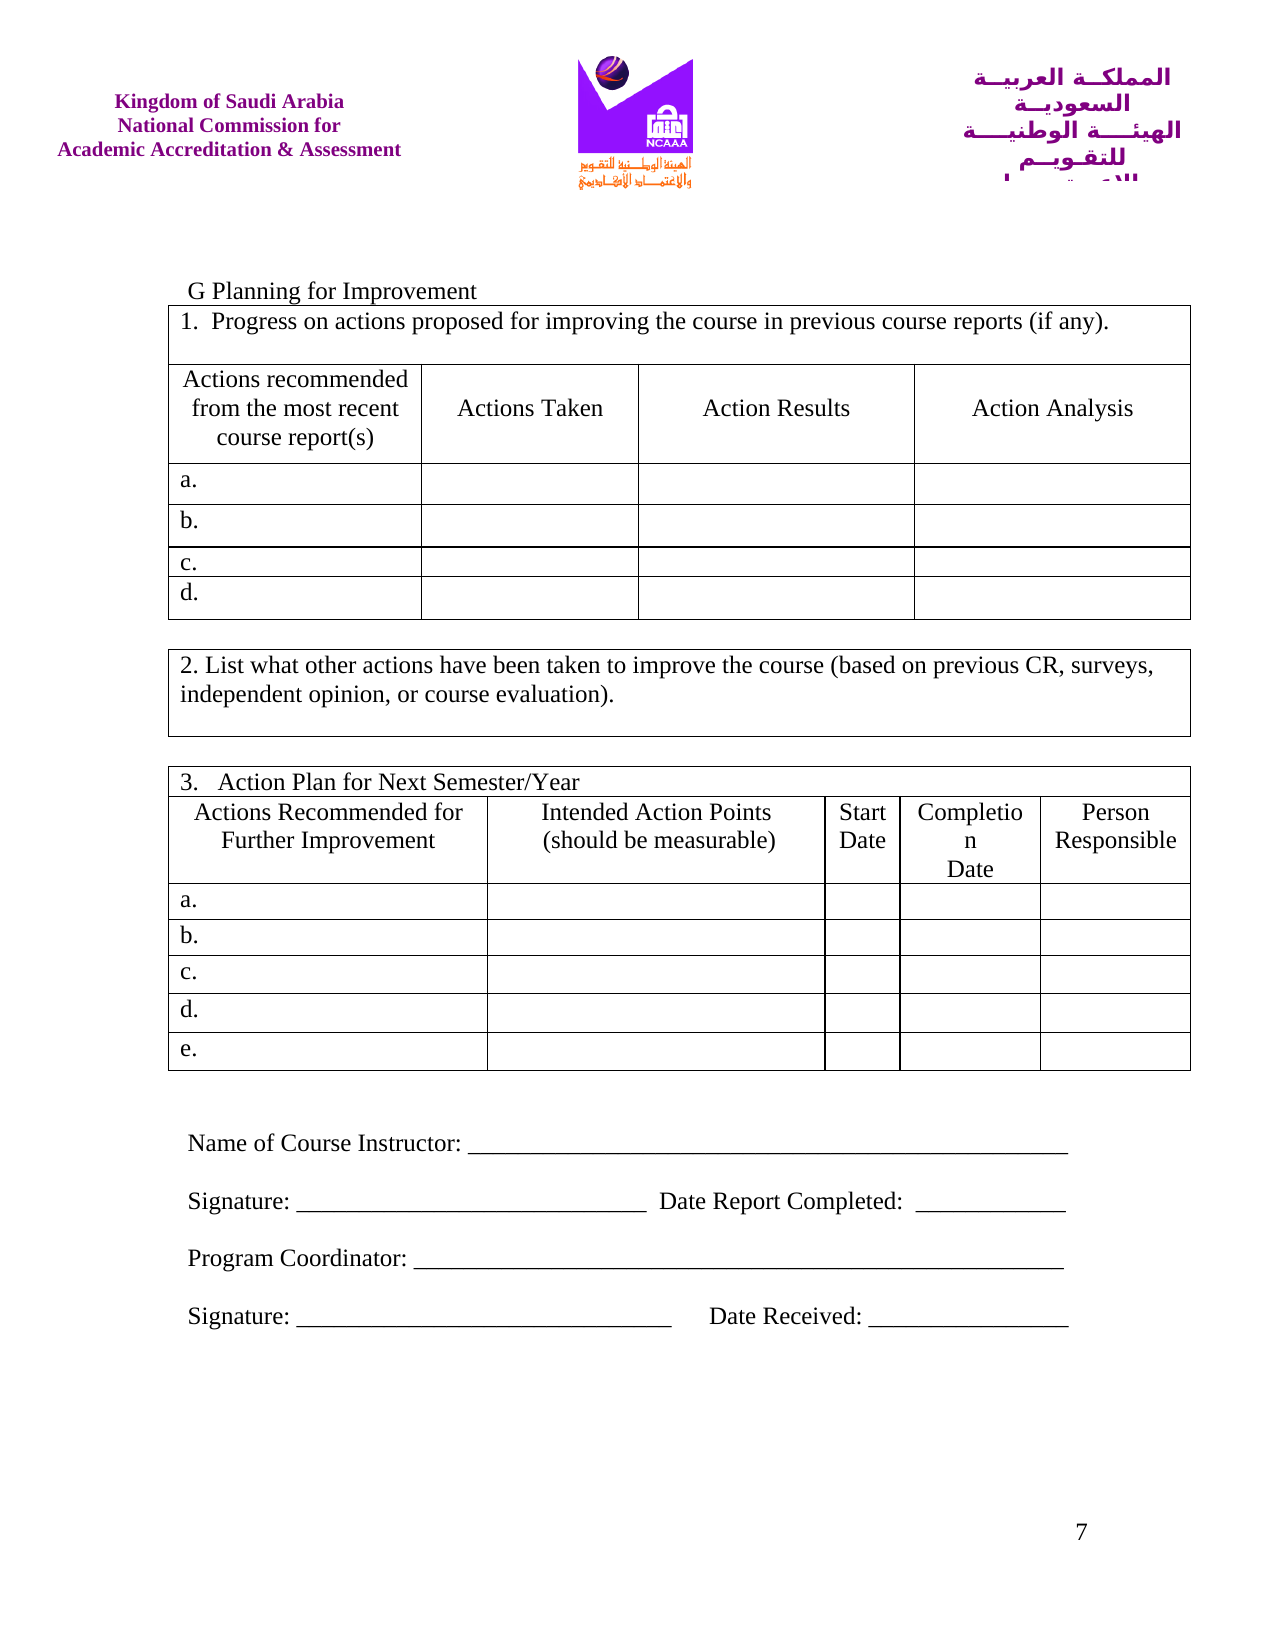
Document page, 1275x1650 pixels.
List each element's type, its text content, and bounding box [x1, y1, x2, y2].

table_cell [901, 994, 1040, 1032]
table_cell [639, 505, 914, 546]
table_cell [901, 920, 1040, 955]
table_header 3. Action Plan for Next Semester/Year [169, 767, 1190, 796]
table_cell [488, 920, 824, 955]
table_cell a. [169, 464, 421, 504]
text Program Coordinator: ____________________________________________________ [187, 1243, 1087, 1272]
table_cell [915, 548, 1190, 576]
table_cell [1041, 920, 1190, 955]
table_cell Actions Recommended for Further Improvement [169, 797, 487, 883]
table_cell [422, 464, 638, 504]
table_cell [488, 1033, 824, 1070]
table_cell [488, 956, 824, 993]
table_cell Start Date [826, 797, 899, 883]
table_cell [826, 920, 899, 955]
table_cell Person Responsible [1041, 797, 1190, 883]
table_cell [639, 464, 914, 504]
table_cell c. [169, 956, 487, 993]
table_cell [1041, 994, 1190, 1032]
table_header 1. Progress on actions proposed for improving the course in previous course reports (if any). [169, 306, 1190, 363]
table_header 2. List what other actions have been taken to improve the course (based on previous CR, surveys, independent opinion, or course evaluation). [169, 650, 1190, 736]
table_cell c. [169, 548, 421, 576]
table_cell [488, 884, 824, 919]
text Signature: ____________________________ Date Report Completed: ____________ [187, 1186, 1087, 1215]
table_cell [1041, 956, 1190, 993]
table_cell [915, 577, 1190, 619]
table_cell Actions recommended from the most recent course report(s) [169, 365, 421, 463]
table_cell Completion Date [901, 797, 1040, 883]
table_cell Action Results [639, 365, 914, 463]
table_cell [422, 505, 638, 546]
table_cell Action Analysis [915, 365, 1190, 463]
table_cell [1041, 884, 1190, 919]
table_cell [826, 884, 899, 919]
table_cell [488, 994, 824, 1032]
table_cell [901, 956, 1040, 993]
table_cell e. [169, 1033, 487, 1070]
table_cell [901, 1033, 1040, 1070]
table_cell b. [169, 505, 421, 546]
picture [540, 26, 713, 207]
table_cell d. [169, 577, 421, 619]
text Name of Course Instructor: ________________________________________________ [187, 1128, 1087, 1157]
table_cell [901, 884, 1040, 919]
table_cell [1041, 1033, 1190, 1070]
text G Planning for Improvement [187, 276, 1087, 305]
table_cell b. [169, 920, 487, 955]
table_cell [639, 577, 914, 619]
table_cell [826, 994, 899, 1032]
table_cell a. [169, 884, 487, 919]
text Signature: ______________________________ Date Received: ________________ [187, 1301, 1087, 1330]
table_cell [422, 577, 638, 619]
table_cell d. [169, 994, 487, 1032]
table_cell Actions Taken [422, 365, 638, 463]
table_cell [826, 956, 899, 993]
table_cell Intended Action Points (should be measurable) [488, 797, 824, 883]
table_cell [915, 505, 1190, 546]
table_cell [422, 548, 638, 576]
table_cell [915, 464, 1190, 504]
table_cell [639, 548, 914, 576]
table_cell [826, 1033, 899, 1070]
